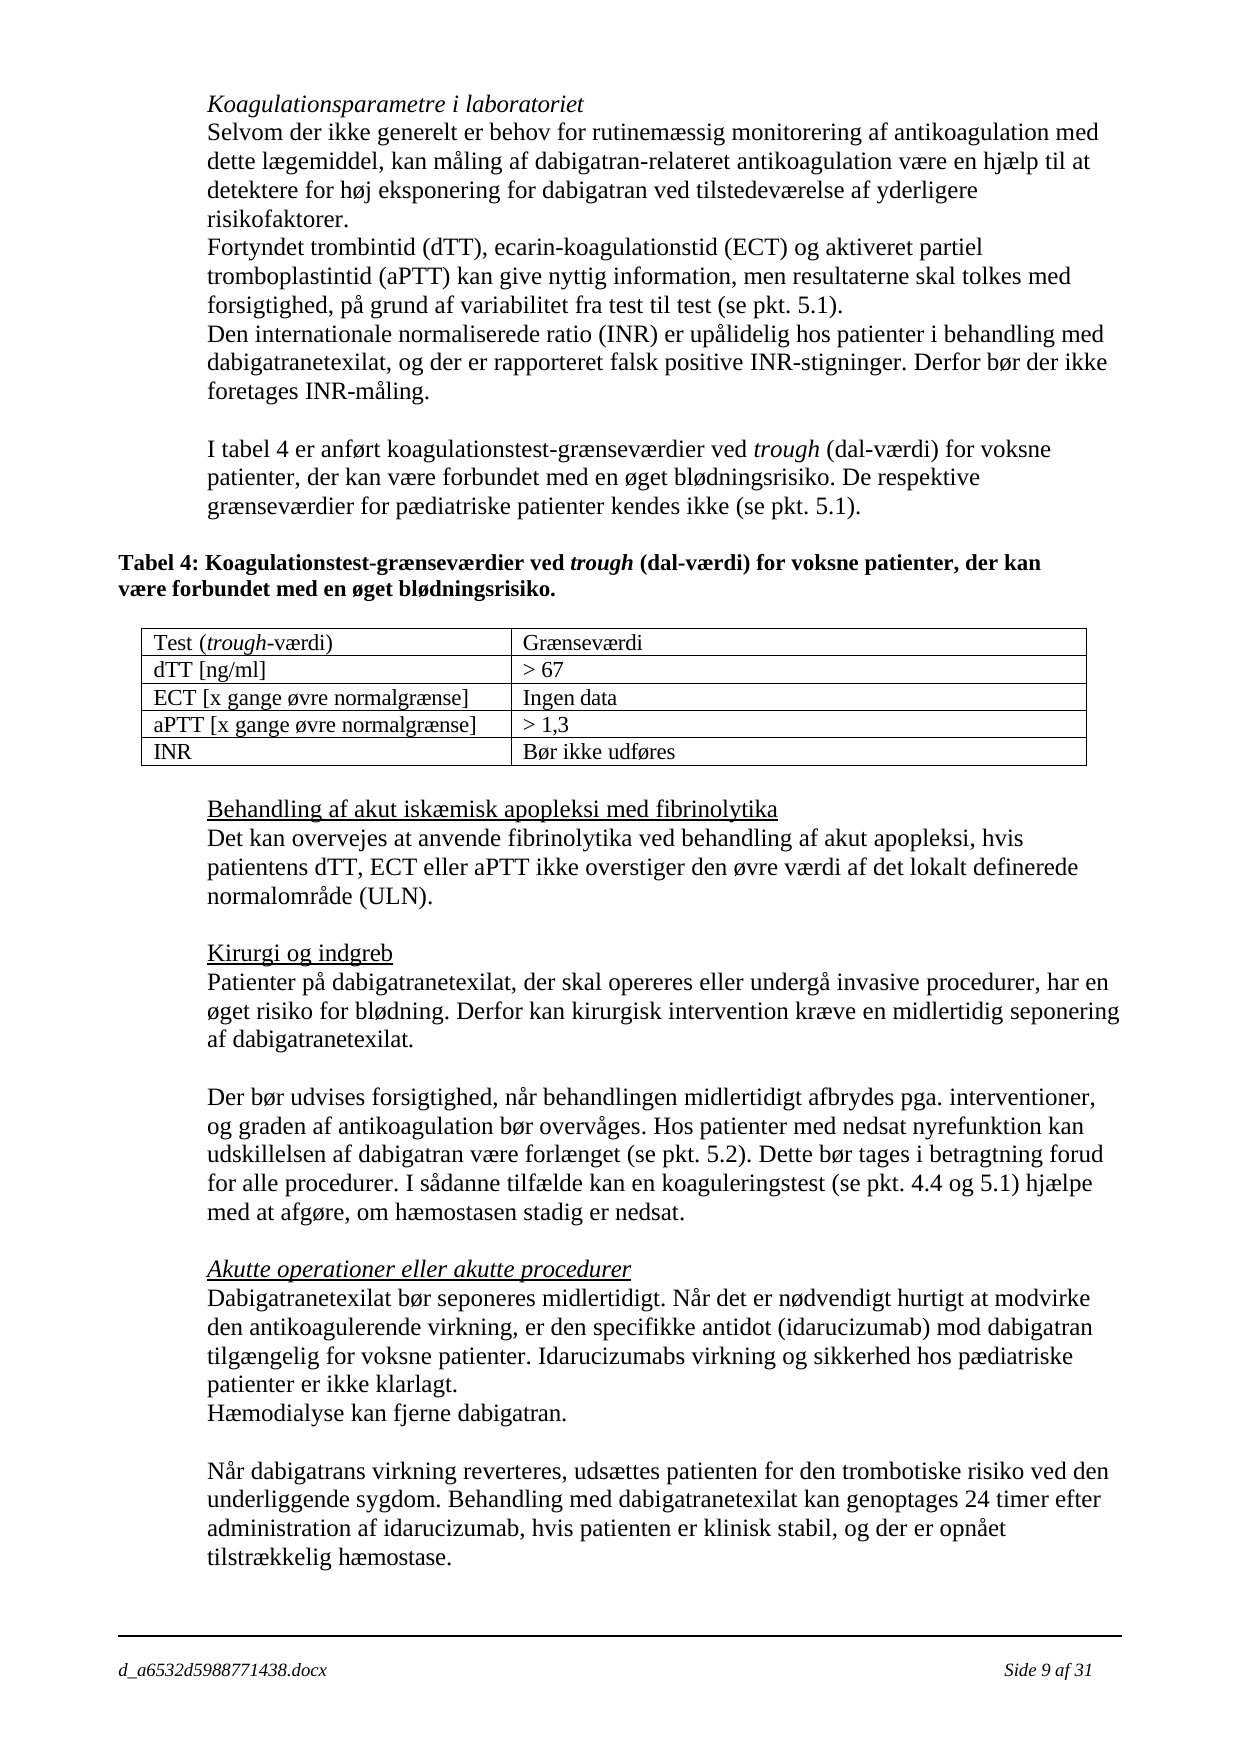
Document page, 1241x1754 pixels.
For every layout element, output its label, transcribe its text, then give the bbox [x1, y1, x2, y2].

text Dabigatranetexilat bør seponeres midlertidigt. Når det er nødvendigt hurtigt at modvirke den antikoagulerende virkning, er den specifikke antidot (idarucizumab) mod dabigatran tilgængelig for voksne patienter. Idarucizumabs virkning og sikkerhed hos pædiatriske patienter er ikke klarlagt. [207, 1283, 1122, 1398]
text Fortyndet trombintid (dTT), ecarin-koagulationstid (ECT) og aktiveret partiel tromboplastintid (aPTT) kan give nyttig information, men resultaterne skal tolkes med forsigtighed, på grund af variabilitet fra test til test (se pkt. 5.1). [207, 232, 1122, 319]
table_cell dTT [ng/ml] [142, 656, 511, 682]
table_cell > 1,3 [512, 711, 1086, 737]
text Kirurgi og indgreb [207, 938, 1122, 967]
subtitle Tabel 4: Koagulationstest-grænseværdier ved trough (dal-værdi) for voksne patienter, der kan være forbundet med en øget blødningsrisiko. [15, 549, 1064, 601]
text Behandling af akut iskæmisk apopleksi med fibrinolytika [207, 794, 1122, 823]
table_cell Ingen data [512, 684, 1086, 710]
table_cell ECT [x gange øvre normalgrænse] [142, 684, 511, 710]
text Koagulationsparametre i laboratoriet [207, 89, 1122, 117]
table_header Test (trough-værdi) [142, 629, 511, 655]
text Når dabigatrans virkning reverteres, udsættes patienten for den trombotiske risiko ved den underliggende sygdom. Behandling med dabigatranetexilat kan genoptages 24 timer efter administration af idarucizumab, hvis patienten er klinisk stabil, og der er opnået tilstrækkelig hæmostase. [207, 1456, 1122, 1571]
text Den internationale normaliserede ratio (INR) er upålidelig hos patienter i behandling med dabigatranetexilat, og der er rapporteret falsk positive INR-stigninger. Derfor bør der ikke foretages INR-måling. [207, 319, 1122, 405]
text Akutte operationer eller akutte procedurer [207, 1254, 1122, 1283]
table_cell INR [142, 738, 511, 765]
text Der bør udvises forsigtighed, når behandlingen midlertidigt afbrydes pga. interventioner, og graden af antikoagulation bør overvåges. Hos patienter med nedsat nyrefunktion kan udskillelsen af dabigatran være forlænget (se pkt. 5.2). Dette bør tages i betragtning forud for alle procedurer. I sådanne tilfælde kan en koaguleringstest (se pkt. 4.4 og 5.1) hjælpe med at afgøre, om hæmostasen stadig er nedsat. [207, 1082, 1122, 1226]
text Selvom der ikke generelt er behov for rutinemæssig monitorering af antikoagulation med dette lægemiddel, kan måling af dabigatran-relateret antikoagulation være en hjælp til at detektere for høj eksponering for dabigatran ved tilstedeværelse af yderligere risikofaktorer. [207, 117, 1122, 232]
text Patienter på dabigatranetexilat, der skal opereres eller undergå invasive procedurer, har en øget risiko for blødning. Derfor kan kirurgisk intervention kræve en midlertidig seponering af dabigatranetexilat. [207, 967, 1122, 1053]
table_cell Bør ikke udføres [512, 738, 1086, 765]
table_cell > 67 [512, 656, 1086, 682]
table_header Grænseværdi [512, 629, 1086, 655]
table_cell aPTT [x gange øvre normalgrænse] [142, 711, 511, 737]
text Det kan overvejes at anvende fibrinolytika ved behandling af akut apopleksi, hvis patientens dTT, ECT eller aPTT ikke overstiger den øvre værdi af det lokalt definerede normalområde (ULN). [207, 823, 1122, 909]
text I tabel 4 er anført koagulationstest-grænseværdier ved trough (dal-værdi) for voksne patienter, der kan være forbundet med en øget blødningsrisiko. De respektive grænseværdier for pædiatriske patienter kendes ikke (se pkt. 5.1). [207, 434, 1122, 520]
text Hæmodialyse kan fjerne dabigatran. [207, 1398, 1122, 1427]
